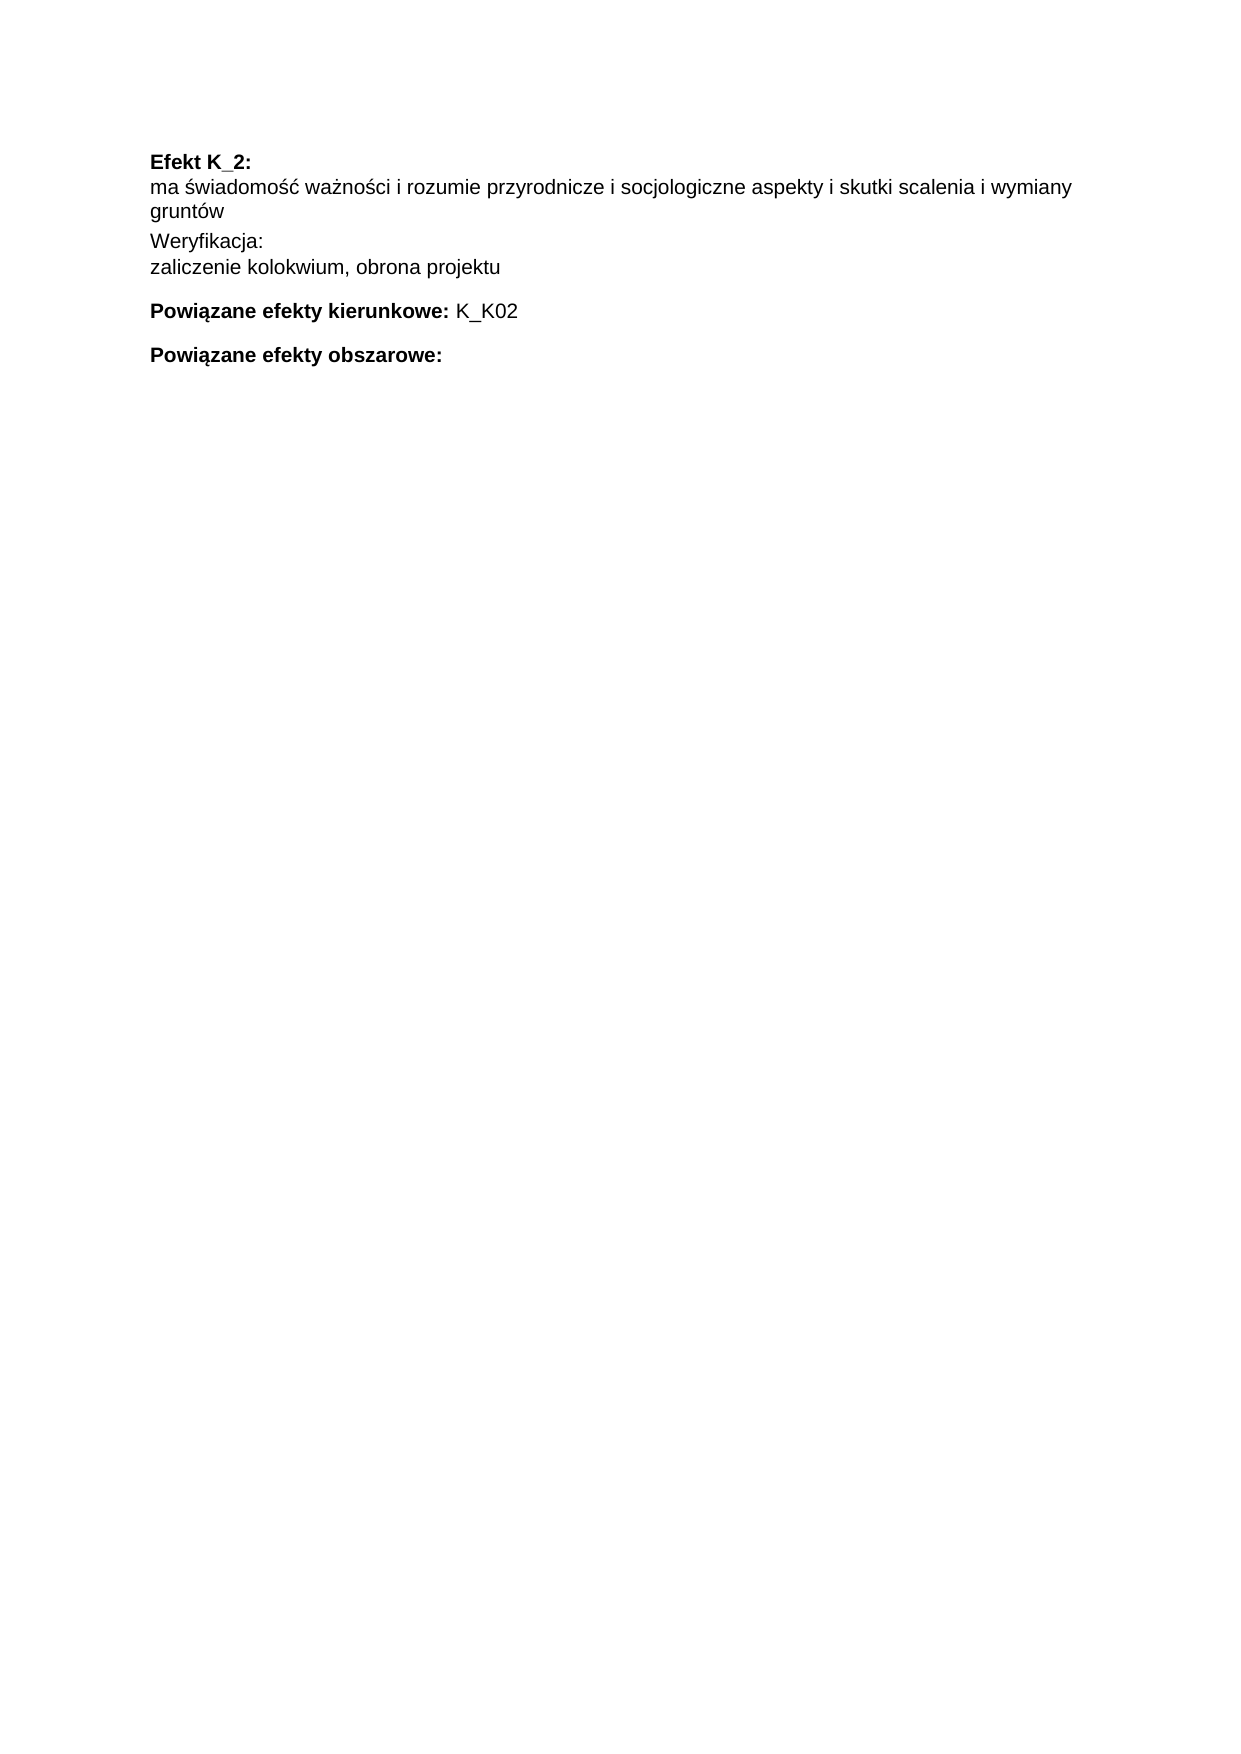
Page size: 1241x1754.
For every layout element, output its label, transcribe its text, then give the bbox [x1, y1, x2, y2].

text Powiązane efekty obszarowe: [150, 343, 1090, 367]
text Weryfikacja: [150, 229, 1090, 253]
text Efekt K_2: [150, 150, 1090, 174]
text ma świadomość ważności i rozumie przyrodnicze i socjologiczne aspekty i skutki scalenia i wymiany gruntów [150, 175, 1090, 223]
text Powiązane efekty kierunkowe: K_K02 [150, 299, 1090, 323]
text zaliczenie kolokwium, obrona projektu [150, 255, 1090, 279]
